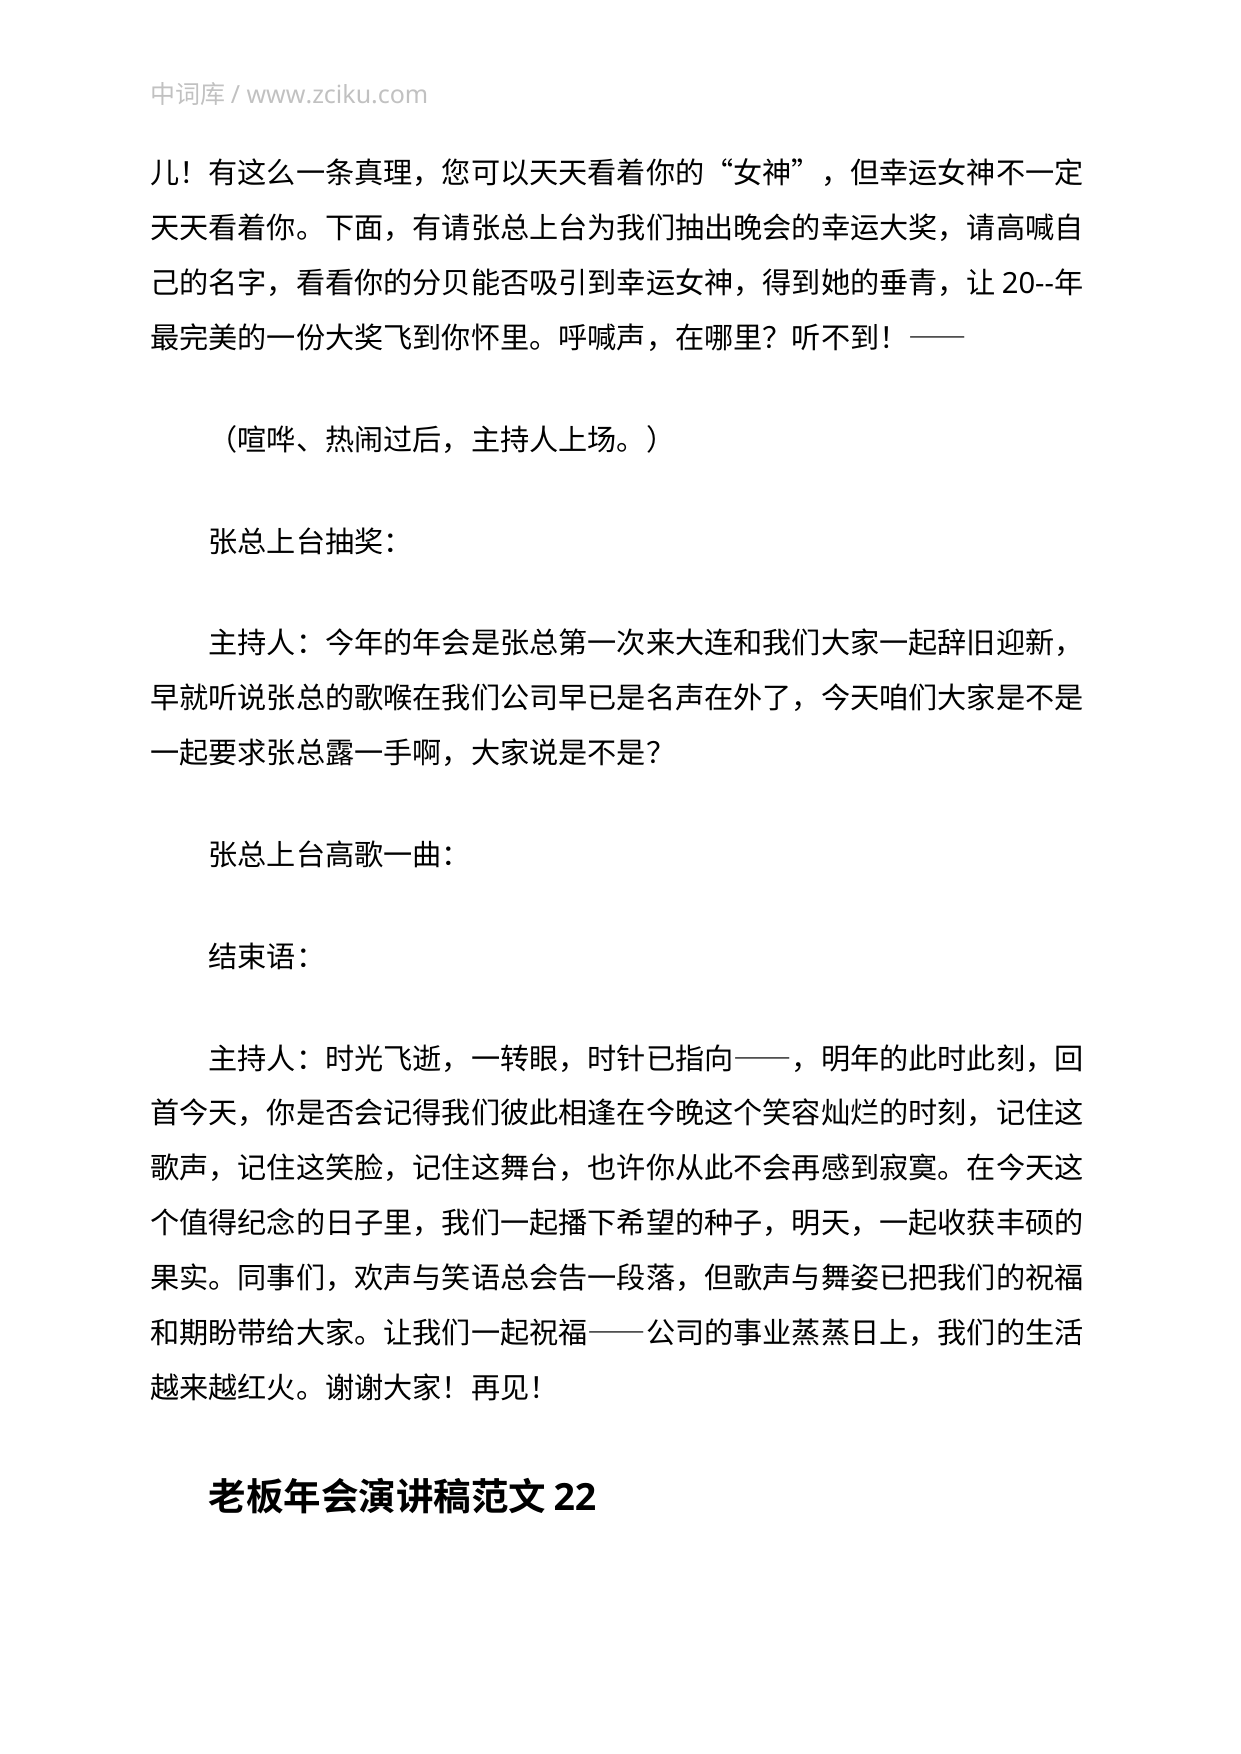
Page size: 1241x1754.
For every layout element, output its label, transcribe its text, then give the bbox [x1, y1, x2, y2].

text 老板年会演讲稿范文22 [150, 1466, 1090, 1521]
text 主持人：时光飞逝，一转眼，时针已指向——，明年的此时此刻，回首今天，你是否会记得我们彼此相逢在今晚这个笑容灿烂的时刻，记住这歌声，记住这笑脸，记住这舞台，也许你从此不会再感到寂寞。在今天这个值得纪念的日子里，我们一起播下希望的种子，明天，一起收获丰硕的果实。同事们，欢声与笑语总会告一段落，但歌声与舞姿已把我们的祝福和期盼带给大家。让我们一起祝福——公司的事业蒸蒸日上，我们的生活越来越红火。谢谢大家！再见！ [150, 1035, 1090, 1407]
text （喧哗、热闹过后，主持人上场。） [150, 417, 1090, 459]
text 结束语： [150, 933, 1090, 976]
text 张总上台高歌一曲： [150, 832, 1090, 874]
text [150, 150, 1090, 357]
text 张总上台抽奖： [150, 518, 1090, 561]
text 主持人：今年的年会是张总第一次来大连和我们大家一起辞旧迎新，早就听说张总的歌喉在我们公司早已是名声在外了，今天咱们大家是不是一起要求张总露一手啊，大家说是不是？ [150, 620, 1090, 772]
